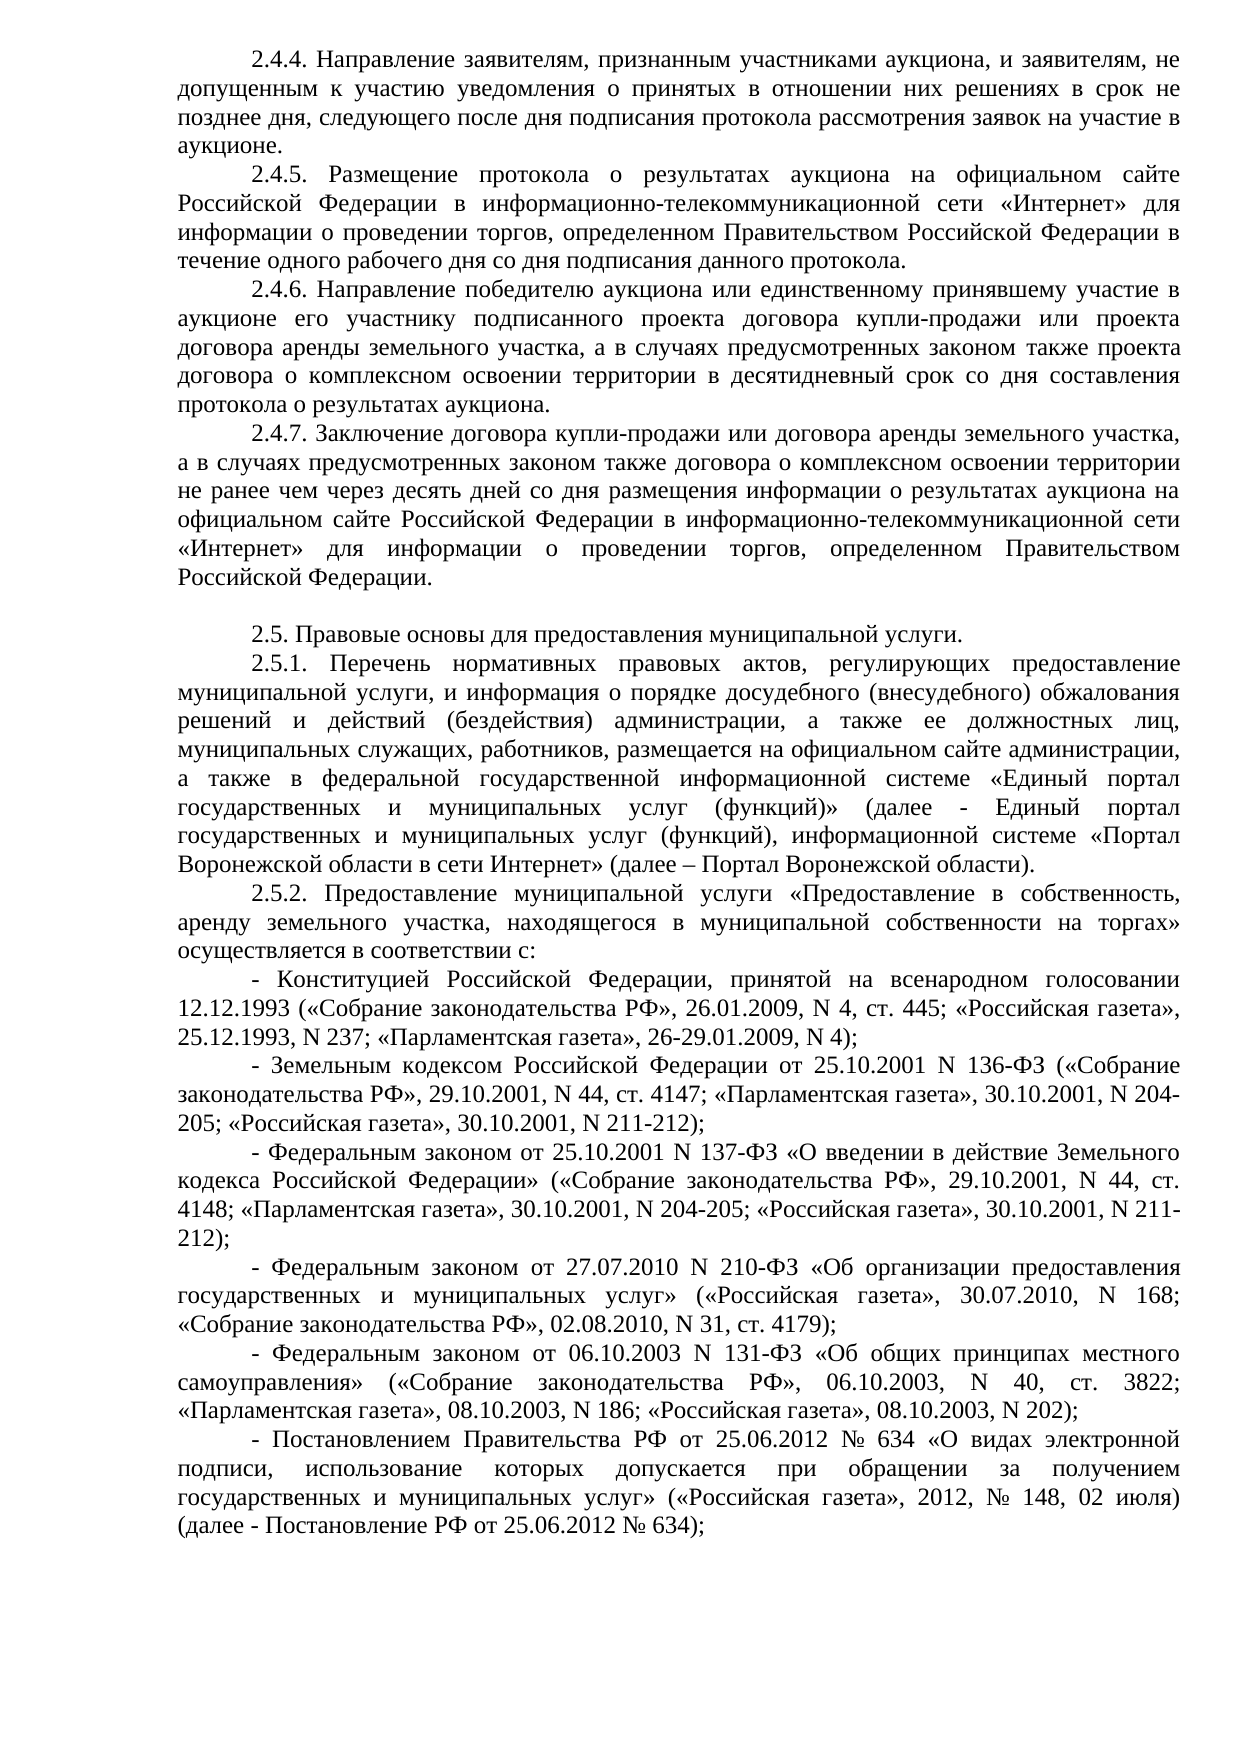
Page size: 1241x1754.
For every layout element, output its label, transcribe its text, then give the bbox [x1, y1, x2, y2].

text 2.4.4. Направление заявителям, признанным участниками аукциона, и заявителям, не допущенным к участию уведомления о принятых в отношении них решениях в срок не позднее дня, следующего после дня подписания протокола рассмотрения заявок на участие в аукционе. [177, 44, 1181, 159]
text - Конституцией Российской Федерации, принятой на всенародном голосовании 12.12.1993 («Собрание законодательства РФ», 26.01.2009, N 4, ст. 445; «Российская газета», 25.12.1993, N 237; «Парламентская газета», 26-29.01.2009, N 4); [177, 964, 1181, 1051]
text 2.4.6. Направление победителю аукциона или единственному принявшему участие в аукционе его участнику подписанного проекта договора купли-продажи или проекта договора аренды земельного участка, а в случаях предусмотренных законом также проекта договора о комплексном освоении территории в десятидневный срок со дня составления протокола о результатах аукциона. [177, 274, 1181, 418]
text 2.5.2. Предоставление муниципальной услуги «Предоставление в собственность, аренду земельного участка, находящегося в муниципальной собственности на торгах» осуществляется в соответствии с: [177, 878, 1181, 964]
text 2.4.5. Размещение протокола о результатах аукциона на официальном сайте Российской Федерации в информационно-телекоммуникационной сети «Интернет» для информации о проведении торгов, определенном Правительством Российской Федерации в течение одного рабочего дня со дня подписания данного протокола. [177, 159, 1181, 274]
text - Земельным кодексом Российской Федерации от 25.10.2001 N 136-ФЗ («Собрание законодательства РФ», 29.10.2001, N 44, ст. 4147; «Парламентская газета», 30.10.2001, N 204-205; «Российская газета», 30.10.2001, N 211-212); [177, 1051, 1181, 1137]
text - Постановлением Правительства РФ от 25.06.2012 № 634 «О видах электронной подписи, использование которых допускается при обращении за получением государственных и муниципальных услуг» («Российская газета», 2012, № 148, 02 июля) (далее - Постановление РФ от 25.06.2012 № 634); [177, 1424, 1181, 1539]
text 2.5. Правовые основы для предоставления муниципальной услуги. [177, 619, 1181, 648]
text - Федеральным законом от 25.10.2001 N 137-ФЗ «О введении в действие Земельного кодекса Российской Федерации» («Собрание законодательства РФ», 29.10.2001, N 44, ст. 4148; «Парламентская газета», 30.10.2001, N 204-205; «Российская газета», 30.10.2001, N 211-212); [177, 1137, 1181, 1252]
text 2.5.1. Перечень нормативных правовых актов, регулирующих предоставление муниципальной услуги, и информация о порядке досудебного (внесудебного) обжалования решений и действий (бездействия) администрации, а также ее должностных лиц, муниципальных служащих, работников, размещается на официальном сайте администрации, а также в федеральной государственной информационной системе «Единый портал государственных и муниципальных услуг (функций)» (далее - Единый портал государственных и муниципальных услуг (функций), информационной системе «Портал Воронежской области в сети Интернет» (далее – Портал Воронежской области). [177, 648, 1181, 878]
text - Федеральным законом от 27.07.2010 N 210-ФЗ «Об организации предоставления государственных и муниципальных услуг» («Российская газета», 30.07.2010, N 168; «Собрание законодательства РФ», 02.08.2010, N 31, ст. 4179); [177, 1252, 1181, 1338]
text 2.4.7. Заключение договора купли-продажи или договора аренды земельного участка, а в случаях предусмотренных законом также договора о комплексном освоении территории не ранее чем через десять дней со дня размещения информации о результатах аукциона на официальном сайте Российской Федерации в информационно-телекоммуникационной сети «Интернет» для информации о проведении торгов, определенном Правительством Российской Федерации. [177, 418, 1181, 591]
text - Федеральным законом от 06.10.2003 N 131-ФЗ «Об общих принципах местного самоуправления» («Собрание законодательства РФ», 06.10.2003, N 40, ст. 3822; «Парламентская газета», 08.10.2003, N 186; «Российская газета», 08.10.2003, N 202); [177, 1338, 1181, 1424]
